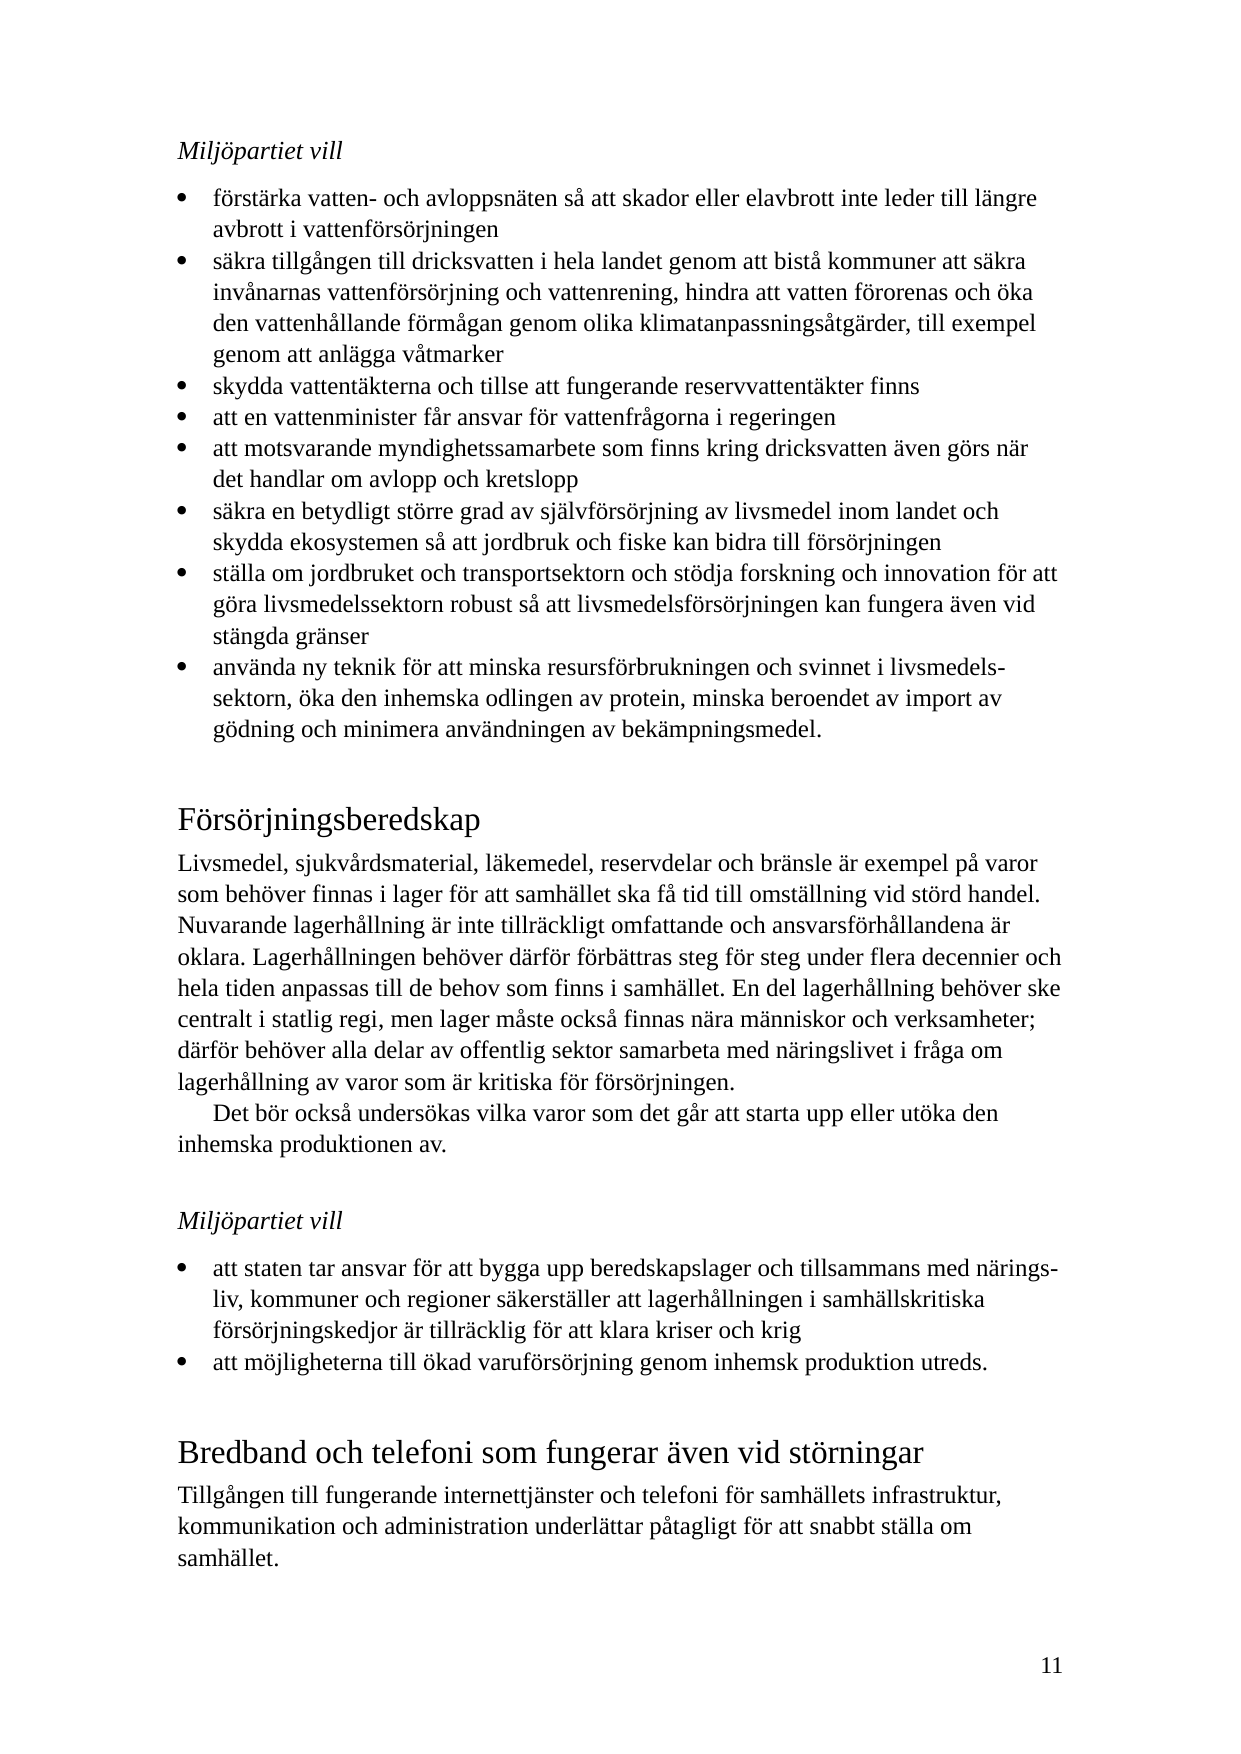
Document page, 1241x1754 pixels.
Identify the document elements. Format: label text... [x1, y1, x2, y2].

list säkra tillgången till dricksvatten i hela landet genom att bistå kommuner att säkra invånarnas vattenförsörjning och vattenrening, hindra att vatten förorenas och öka den vattenhållande förmågan genom olika klimatanpassningsåtgärder, till exempel genom att anlägga våtmarker [177, 243, 1063, 368]
list skydda vattentäkterna och tillse att fungerande reservvattentäkter finns [177, 368, 1063, 399]
text Miljöpartiet vill [177, 134, 1063, 165]
subtitle Bredband och telefoni som fungerar även vid störningar [177, 1438, 1063, 1469]
text Miljöpartiet vill [177, 1204, 1063, 1235]
text Det bör också undersökas vilka varor som det går att starta upp eller utöka den inhemska produktionen av. [177, 1095, 1063, 1158]
text Livsmedel, sjukvårdsmaterial, läkemedel, reservdelar och bränsle är exempel på varor som behöver finnas i lager för att samhället ska få tid till omställning vid störd handel. Nuvarande lagerhållning är inte tillräckligt omfattande och ansvarsförhållandena är oklara. Lagerhållningen behöver därför förbättras steg för steg under flera decennier och hela tiden anpassas till de behov som finns i samhället. En del lagerhållning behöver ske centralt i statlig regi, men lager måste också finnas nära människor och verksamheter; därför behöver alla delar av offentlig sektor samarbeta med näringslivet i fråga om lagerhållning av varor som är kritiska för försörjningen. [177, 845, 1063, 1095]
text Tillgången till fungerande internettjänster och telefoni för samhällets infrastruktur, kommunikation och administration underlättar påtagligt för att snabbt ställa om samhället. [177, 1478, 1063, 1571]
list att en vattenminister får ansvar för vattenfrågorna i regeringen [177, 399, 1063, 431]
list att motsvarande myndighetssamarbete som finns kring dricksvatten även görs när det handlar om avlopp och kretslopp [177, 431, 1063, 493]
subtitle Försörjningsberedskap [177, 806, 1063, 837]
list ställa om jordbruket och transportsektorn och stödja forskning och innovation för att göra livsmedelssektorn robust så att livsmedelsförsörjningen kan fungera även vid stängda gränser [177, 556, 1063, 649]
list att staten tar ansvar för att bygga upp beredskapslager och tillsammans med näringsliv, kommuner och regioner säkerställer att lagerhållningen i samhällskritiska försörjningskedjor är tillräcklig för att klara kriser och krig [177, 1251, 1063, 1344]
list att möjligheterna till ökad varuförsörjning genom inhemsk produktion utreds. [177, 1344, 1063, 1376]
list använda ny teknik för att minska resursförbrukningen och svinnet i livsmedelssektorn, öka den inhemska odlingen av protein, minska beroendet av import av gödning och minimera användningen av bekämpningsmedel. [177, 649, 1063, 743]
list förstärka vatten- och avloppsnäten så att skador eller elavbrott inte leder till längre avbrott i vattenförsörjningen [177, 181, 1063, 243]
list säkra en betydligt större grad av självförsörjning av livsmedel inom landet och skydda ekosystemen så att jordbruk och fiske kan bidra till försörjningen [177, 493, 1063, 556]
